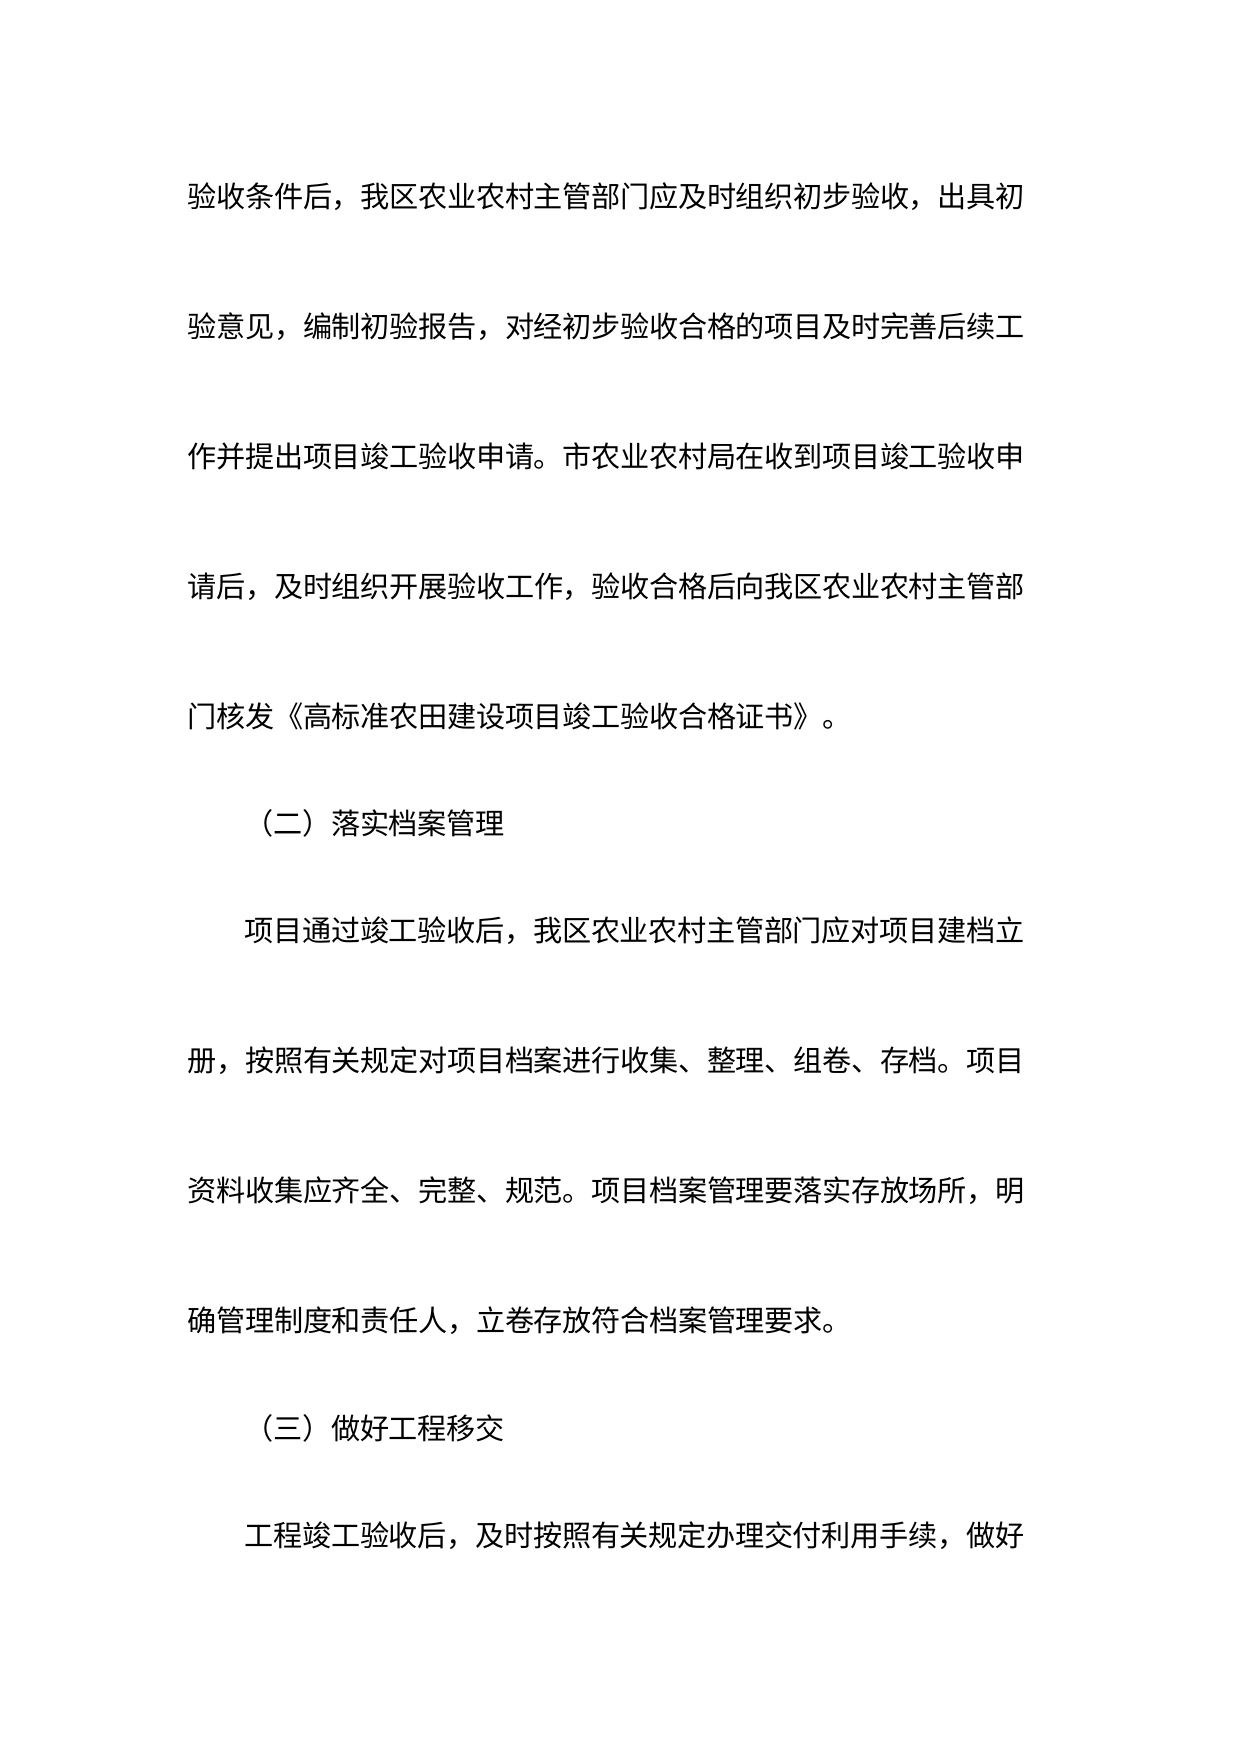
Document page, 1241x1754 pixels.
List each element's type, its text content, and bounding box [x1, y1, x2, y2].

text （二）落实档案管理 [187, 789, 1053, 854]
text （三）做好工程移交 [187, 1394, 1053, 1459]
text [187, 162, 1053, 747]
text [187, 1501, 1053, 1566]
text 项目通过竣工验收后，我区农业农村主管部门应对项目建档立册，按照有关规定对项目档案进行收集、整理、组卷、存档。项目资料收集应齐全、完整、规范。项目档案管理要落实存放场所，明确管理制度和责任人，立卷存放符合档案管理要求。 [187, 897, 1053, 1352]
